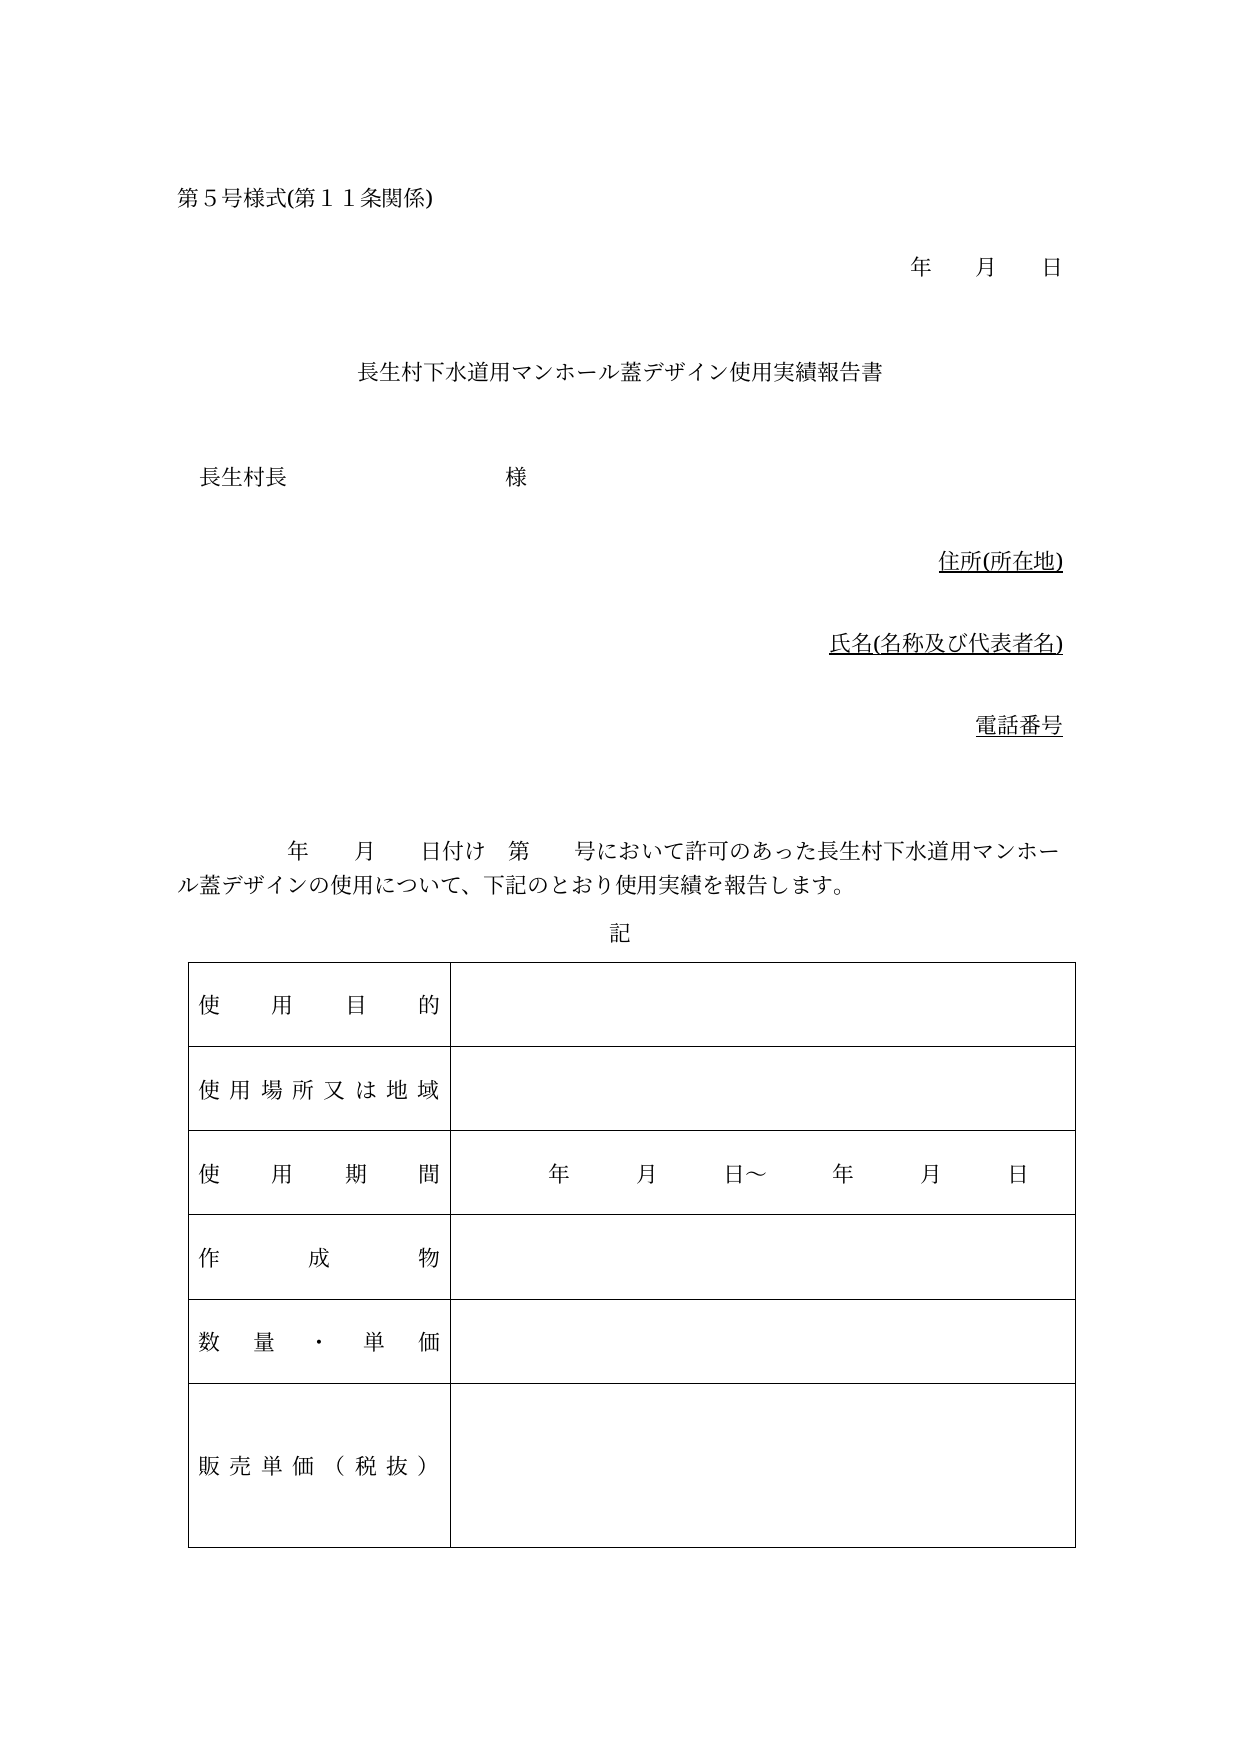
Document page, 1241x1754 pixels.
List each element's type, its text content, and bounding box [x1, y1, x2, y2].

table_header [451, 963, 1075, 1046]
text 年 月 日付け 第 号において許可のあった長生村下水道用マンホール蓋デザインの使用について、下記のとおり使用実績を報告します。 [177, 832, 1063, 902]
text 長生村下水道用マンホール蓋デザイン使用実績報告書 [177, 353, 1063, 388]
table_cell 数量・単価 [189, 1300, 450, 1383]
text 電話番号 [177, 693, 1063, 762]
table_cell 使用期間 [189, 1131, 450, 1214]
table_cell [451, 1047, 1075, 1130]
table_cell 販売単価（税抜） [189, 1384, 450, 1547]
table_header 使用目的 [189, 963, 450, 1046]
table_cell 年 月 日～ 年 月 日 [451, 1131, 1075, 1214]
text 氏名(名称及び代表者名) [177, 610, 1063, 680]
text 第５号様式(第１１条関係) [177, 179, 1063, 214]
text 年 月 日 [177, 249, 1063, 284]
table_cell [451, 1300, 1075, 1383]
text 記 [177, 914, 1063, 949]
text 長生村長 様 [177, 458, 1063, 493]
text 住所(所在地) [177, 528, 1063, 598]
table_cell 使用場所又は地域 [189, 1047, 450, 1130]
table_cell 作成物 [189, 1215, 450, 1298]
table_cell [451, 1215, 1075, 1298]
table_cell [451, 1384, 1075, 1547]
